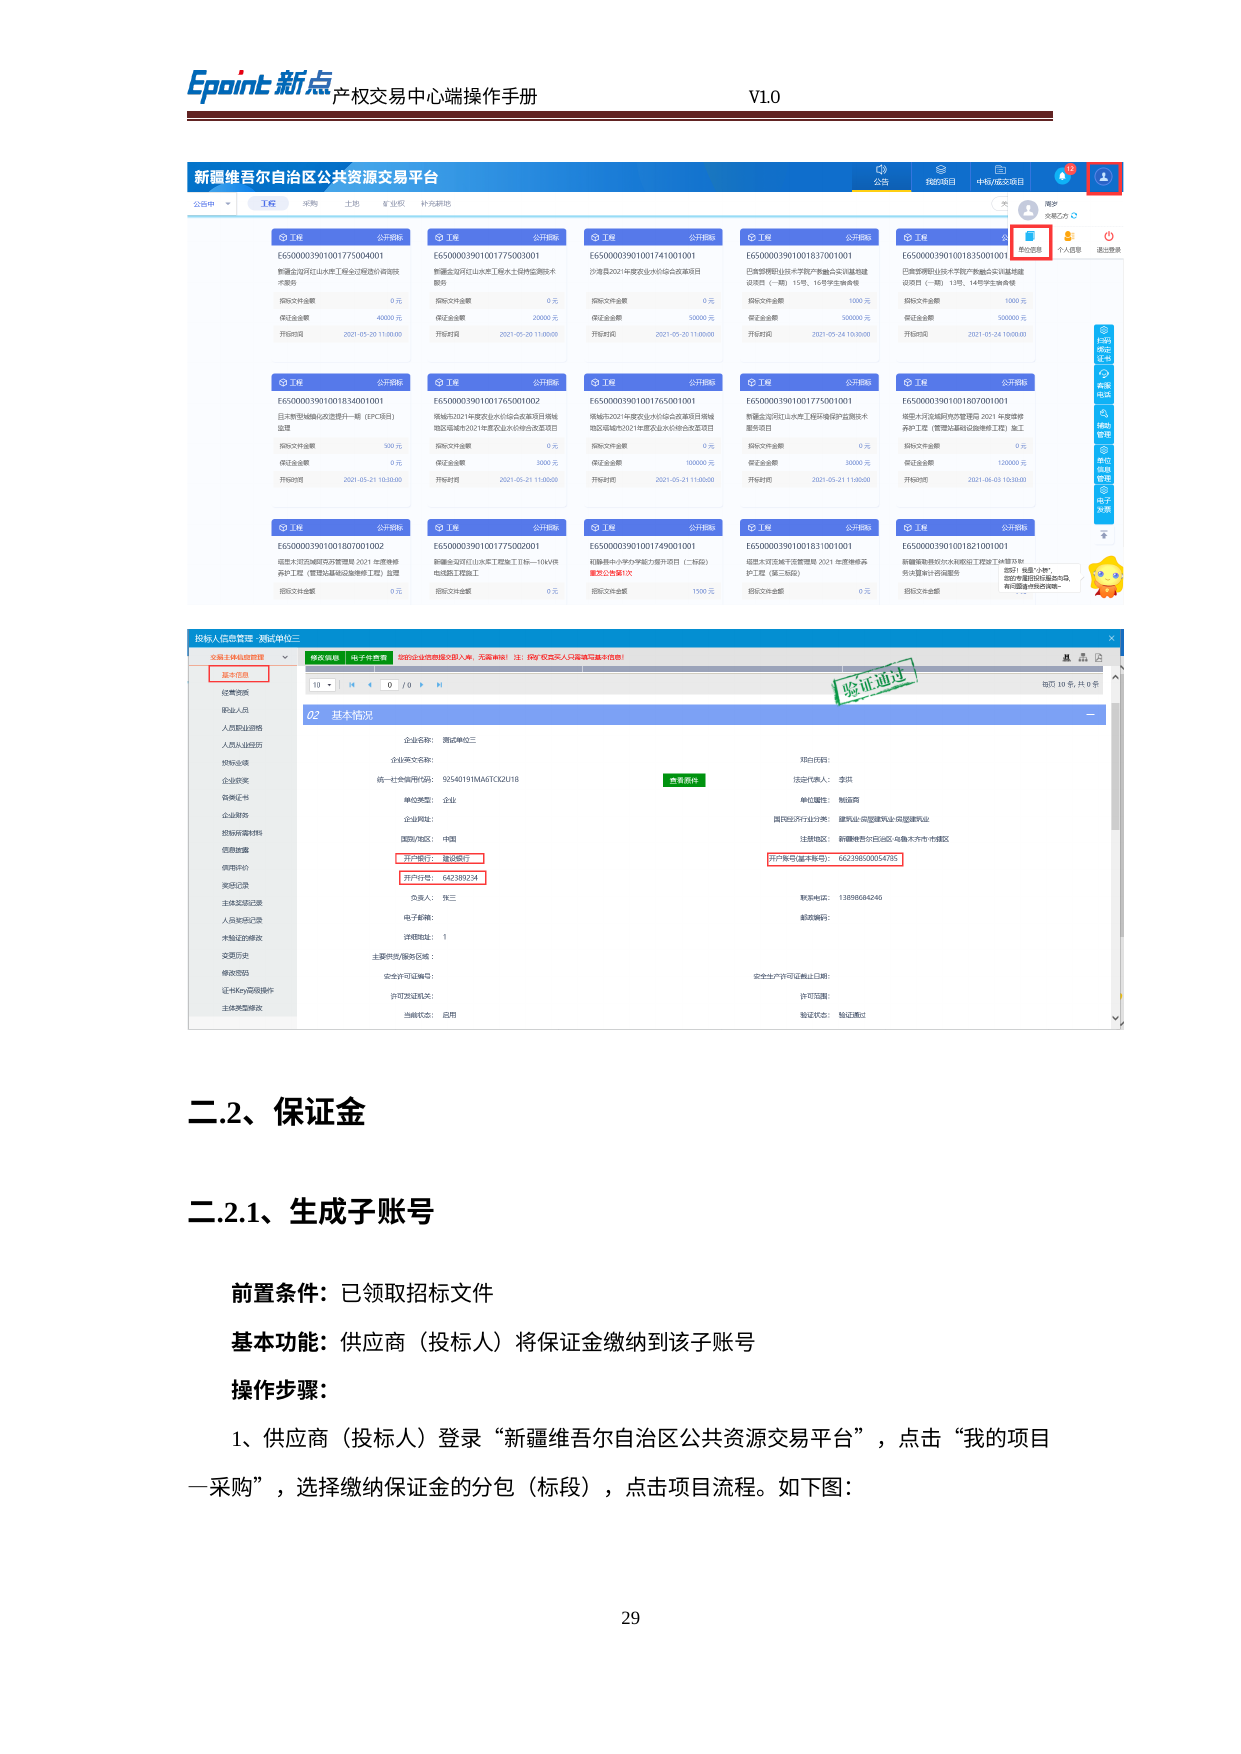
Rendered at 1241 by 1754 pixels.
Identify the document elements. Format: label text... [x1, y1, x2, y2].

text 操作步骤： [187, 1373, 1053, 1405]
picture [187, 70, 333, 104]
picture [187, 162, 1124, 605]
subtitle 生成子账号 [187, 1177, 1053, 1242]
picture [261, 636, 273, 642]
subtitle 保证金 [187, 1077, 1053, 1142]
list 供应商（投标人）登录“新疆维吾尔自治区公共资源交易平台”，点击“我的项目—采购”，选择缴纳保证金的分包（标段），点击项目流程。如下图： [187, 1421, 1053, 1502]
picture [187, 629, 1124, 1030]
text 前置条件：已领取招标文件 [187, 1276, 1053, 1308]
text 基本功能：供应商（投标人）将保证金缴纳到该子账号 [187, 1324, 1053, 1357]
